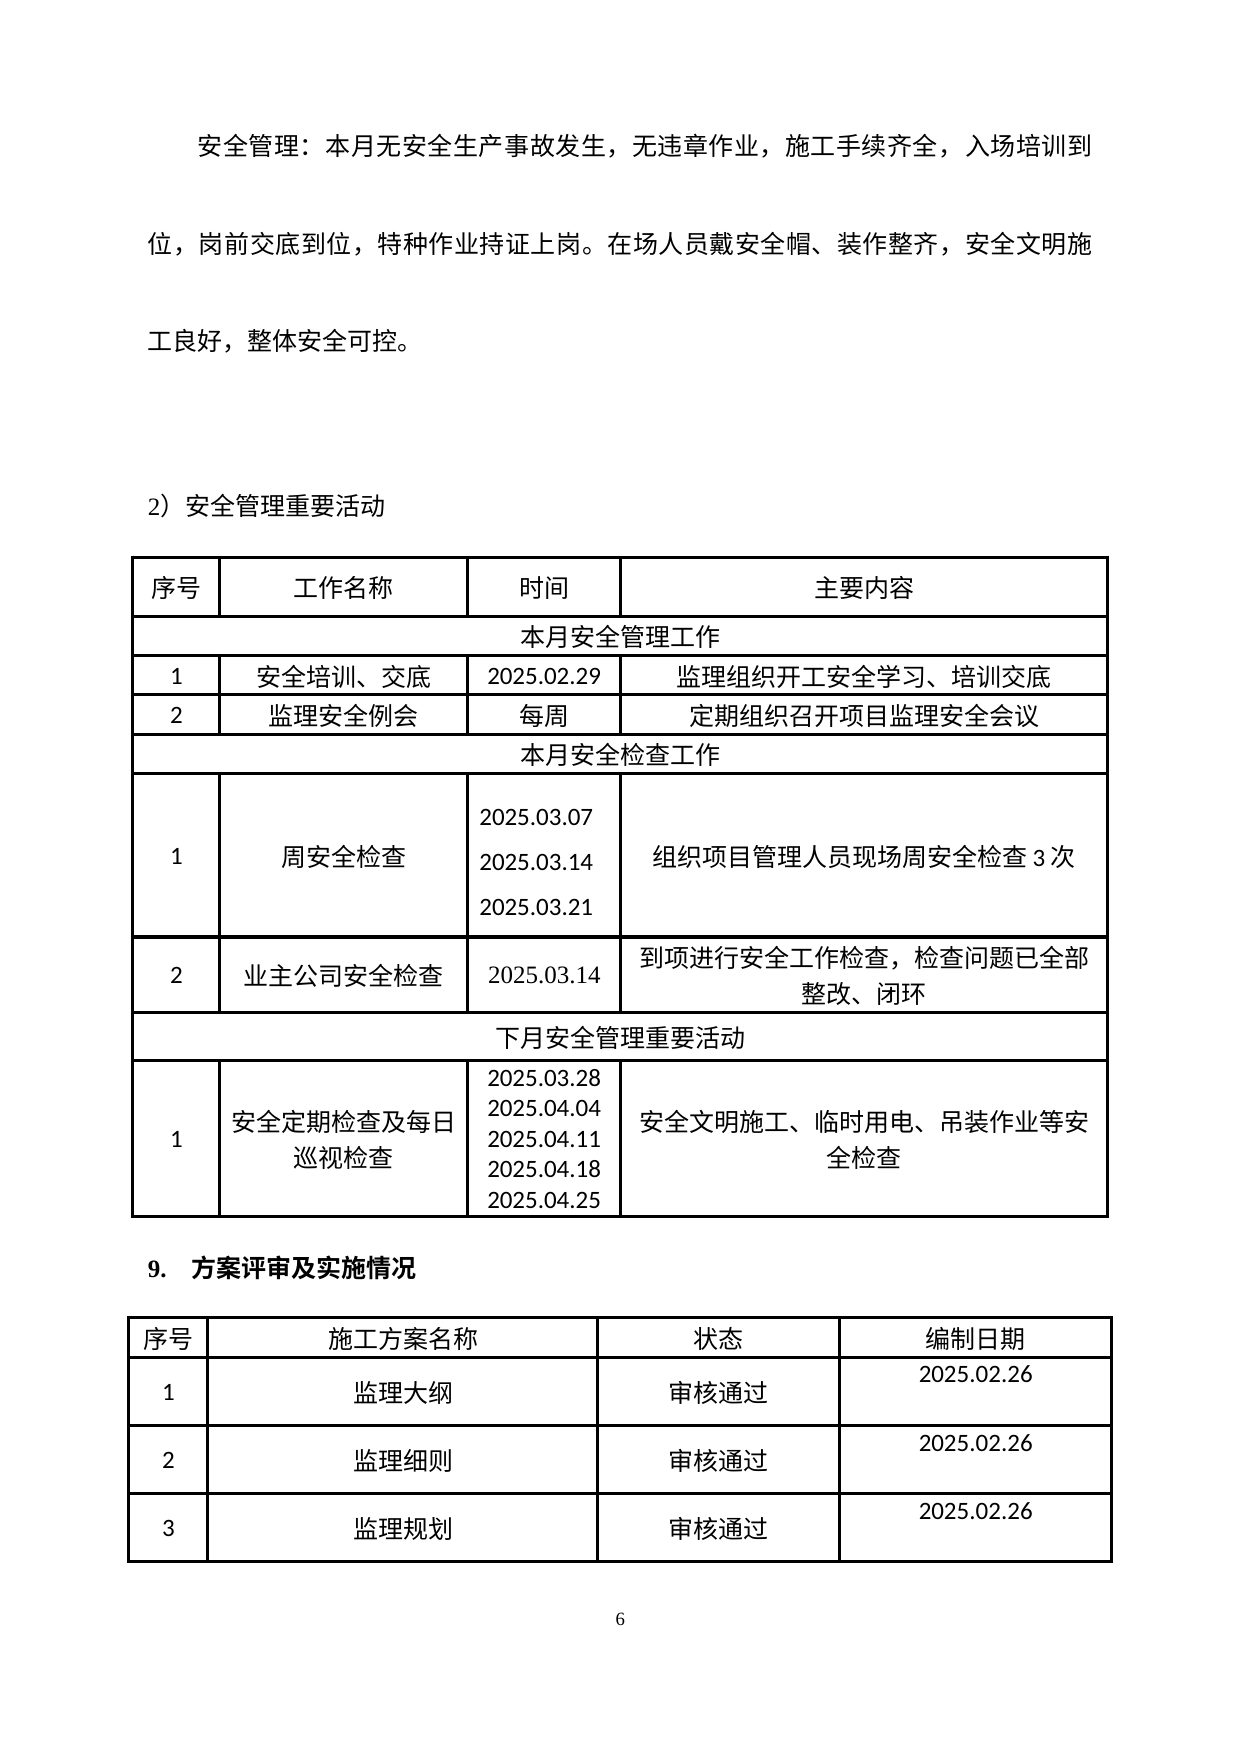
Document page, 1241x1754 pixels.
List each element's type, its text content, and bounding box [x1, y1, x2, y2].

table_cell 1 [130, 1359, 206, 1424]
text 安全管理：本月无安全生产事故发生，无违章作业，施工手续齐全，入场培训到位，岗前交底到位，特种作业持证上岗。在场人员戴安全帽、装作整齐，安全文明施工良好，整体安全可控。 [148, 112, 1093, 372]
table_header 时间 [469, 559, 619, 614]
table_cell 本月安全管理工作 [134, 618, 1106, 654]
table_header 主要内容 [622, 559, 1106, 614]
table_cell 3 [130, 1495, 206, 1560]
table_cell 2025.02.29 [469, 657, 619, 693]
subtitle 方案评审及实施情况 [148, 1234, 1093, 1299]
table_cell 监理大纲 [209, 1359, 596, 1424]
table_header 编制日期 [841, 1319, 1110, 1356]
table_cell 2025.02.26 [841, 1495, 1110, 1560]
table_cell 审核通过 [599, 1427, 838, 1492]
table_cell 2 [134, 939, 218, 1011]
table_header 序号 [134, 559, 218, 614]
table_cell 监理组织开工安全学习、培训交底 [622, 657, 1106, 693]
table_cell 1 [134, 1062, 218, 1215]
table_cell 2025.02.26 [841, 1359, 1110, 1424]
table_cell 审核通过 [599, 1495, 838, 1560]
table_cell 监理规划 [209, 1495, 596, 1560]
table_cell 周安全检查 [221, 775, 466, 935]
table_header 状态 [599, 1319, 838, 1356]
table_cell 组织项目管理人员现场周安全检查3次 [622, 775, 1106, 935]
table_cell 本月安全检查工作 [134, 736, 1106, 772]
table_cell 2025.03.28 2025.04.04 2025.04.11 2025.04.18 2025.04.25 [469, 1062, 619, 1215]
table_cell 2 [134, 696, 218, 733]
table_cell 2025.02.26 [841, 1427, 1110, 1492]
table_cell 监理安全例会 [221, 696, 466, 733]
table_cell 业主公司安全检查 [221, 939, 466, 1011]
table_cell 2 [130, 1427, 206, 1492]
table_header 工作名称 [221, 559, 466, 614]
table_cell 定期组织召开项目监理安全会议 [622, 696, 1106, 733]
table_cell 审核通过 [599, 1359, 838, 1424]
table_cell 2025.03.14 [469, 939, 619, 1011]
table_cell 1 [134, 775, 218, 935]
table_cell 监理细则 [209, 1427, 596, 1492]
table_cell 2025.03.07 2025.03.14 2025.03.21 [469, 775, 619, 935]
table_cell 下月安全管理重要活动 [134, 1014, 1106, 1059]
table_header 序号 [130, 1319, 206, 1356]
table_cell 每周 [469, 696, 619, 733]
table_cell 安全定期检查及每日巡视检查 [221, 1062, 466, 1215]
table_cell 安全文明施工、临时用电、吊装作业等安全检查 [622, 1062, 1106, 1215]
table_cell 1 [134, 657, 218, 693]
table_header 施工方案名称 [209, 1319, 596, 1356]
list 安全管理重要活动 [148, 472, 1093, 537]
table_cell 到项进行安全工作检查，检查问题已全部整改、闭环 [622, 939, 1106, 1011]
table_cell 安全培训、交底 [221, 657, 466, 693]
